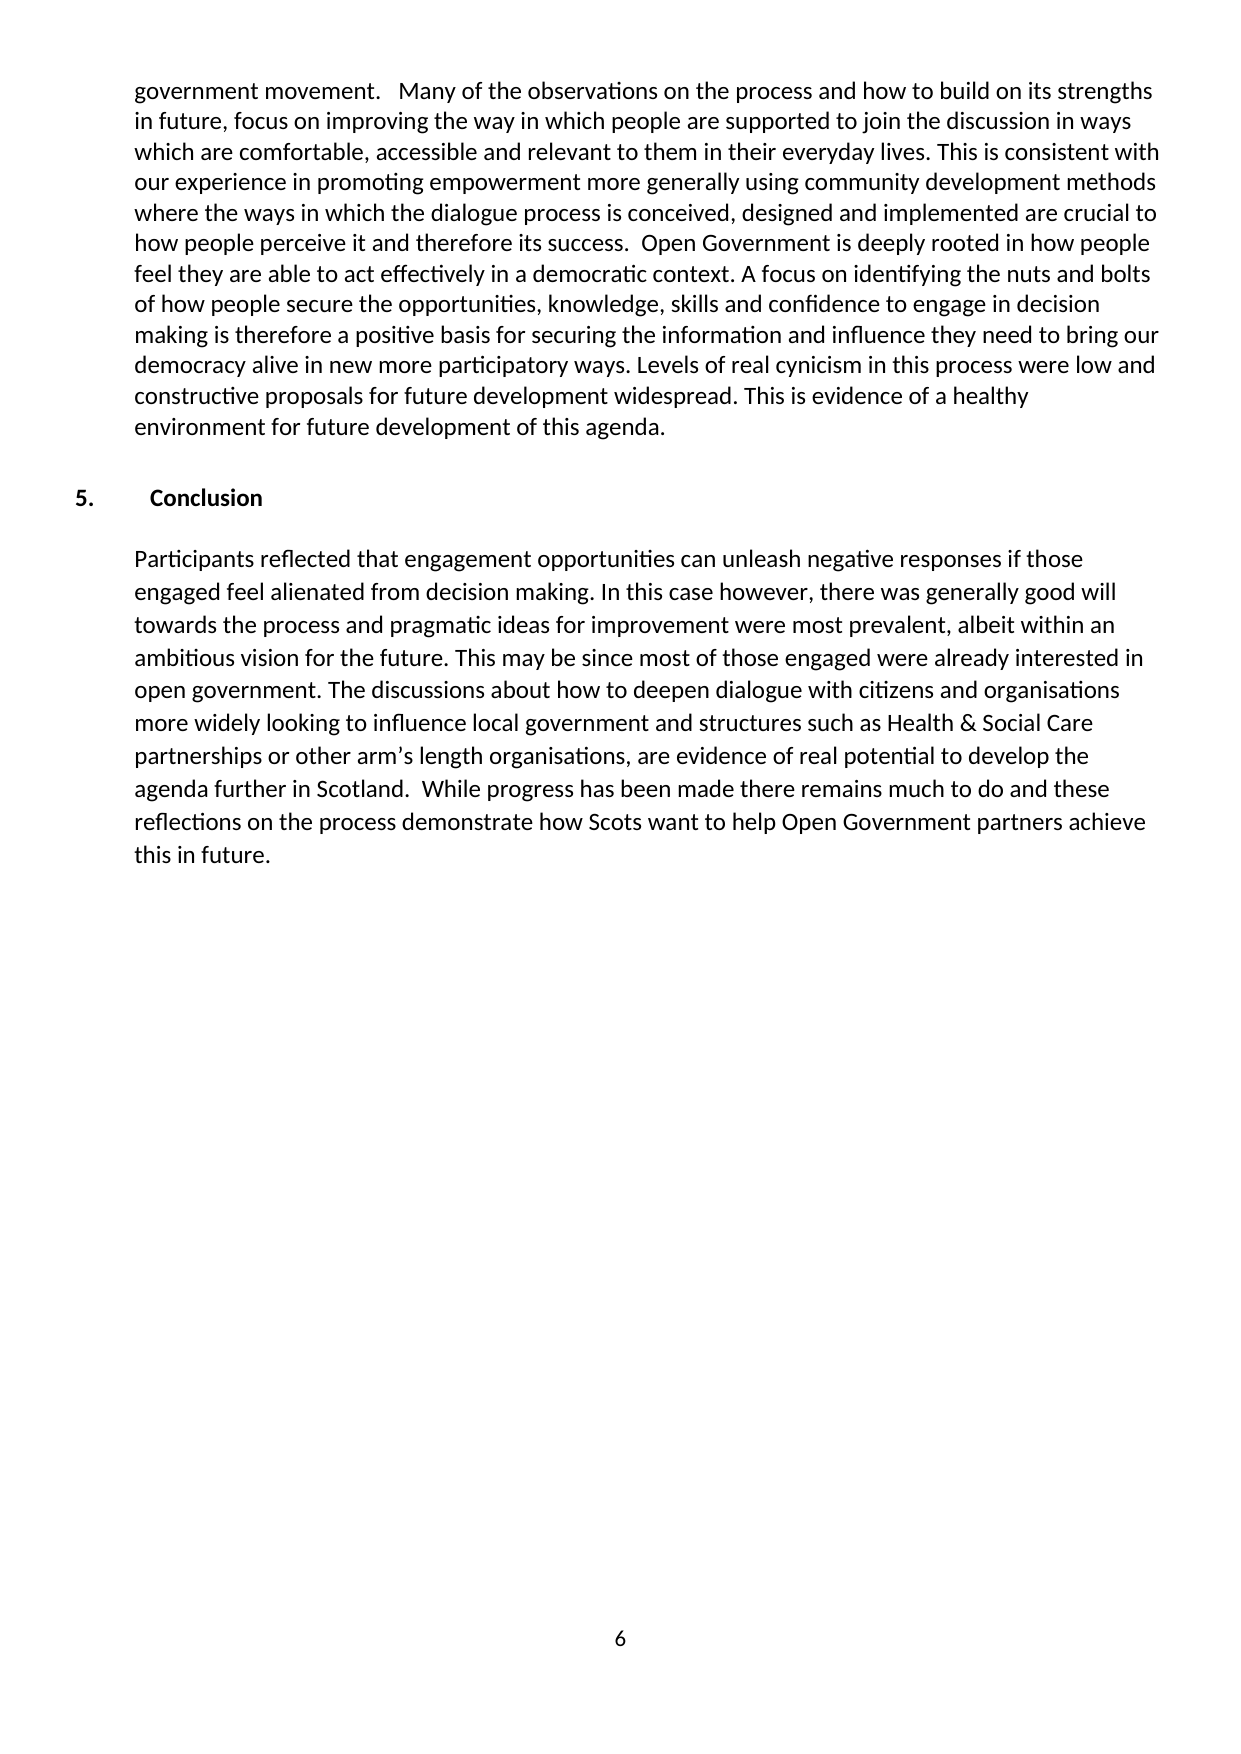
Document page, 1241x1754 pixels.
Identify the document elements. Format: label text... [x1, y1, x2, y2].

text 5. Conclusion [75, 482, 1165, 512]
text Participants reflected that engagement opportunities can unleash negative responses if those engaged feel alienated from decision making. In this case however, there was generally good will towards the process and pragmatic ideas for improvement were most prevalent, albeit within an ambitious vision for the future. This may be since most of those engaged were already interested in open government. The discussions about how to deepen dialogue with citizens and organisations more widely looking to influence local government and structures such as Health & Social Care partnerships or other arm’s length organisations, are evidence of real potential to develop the agenda further in Scotland. While progress has been made there remains much to do and these reflections on the process demonstrate how Scots want to help Open Government partners achieve this in future. [134, 543, 1165, 870]
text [134, 75, 1165, 441]
